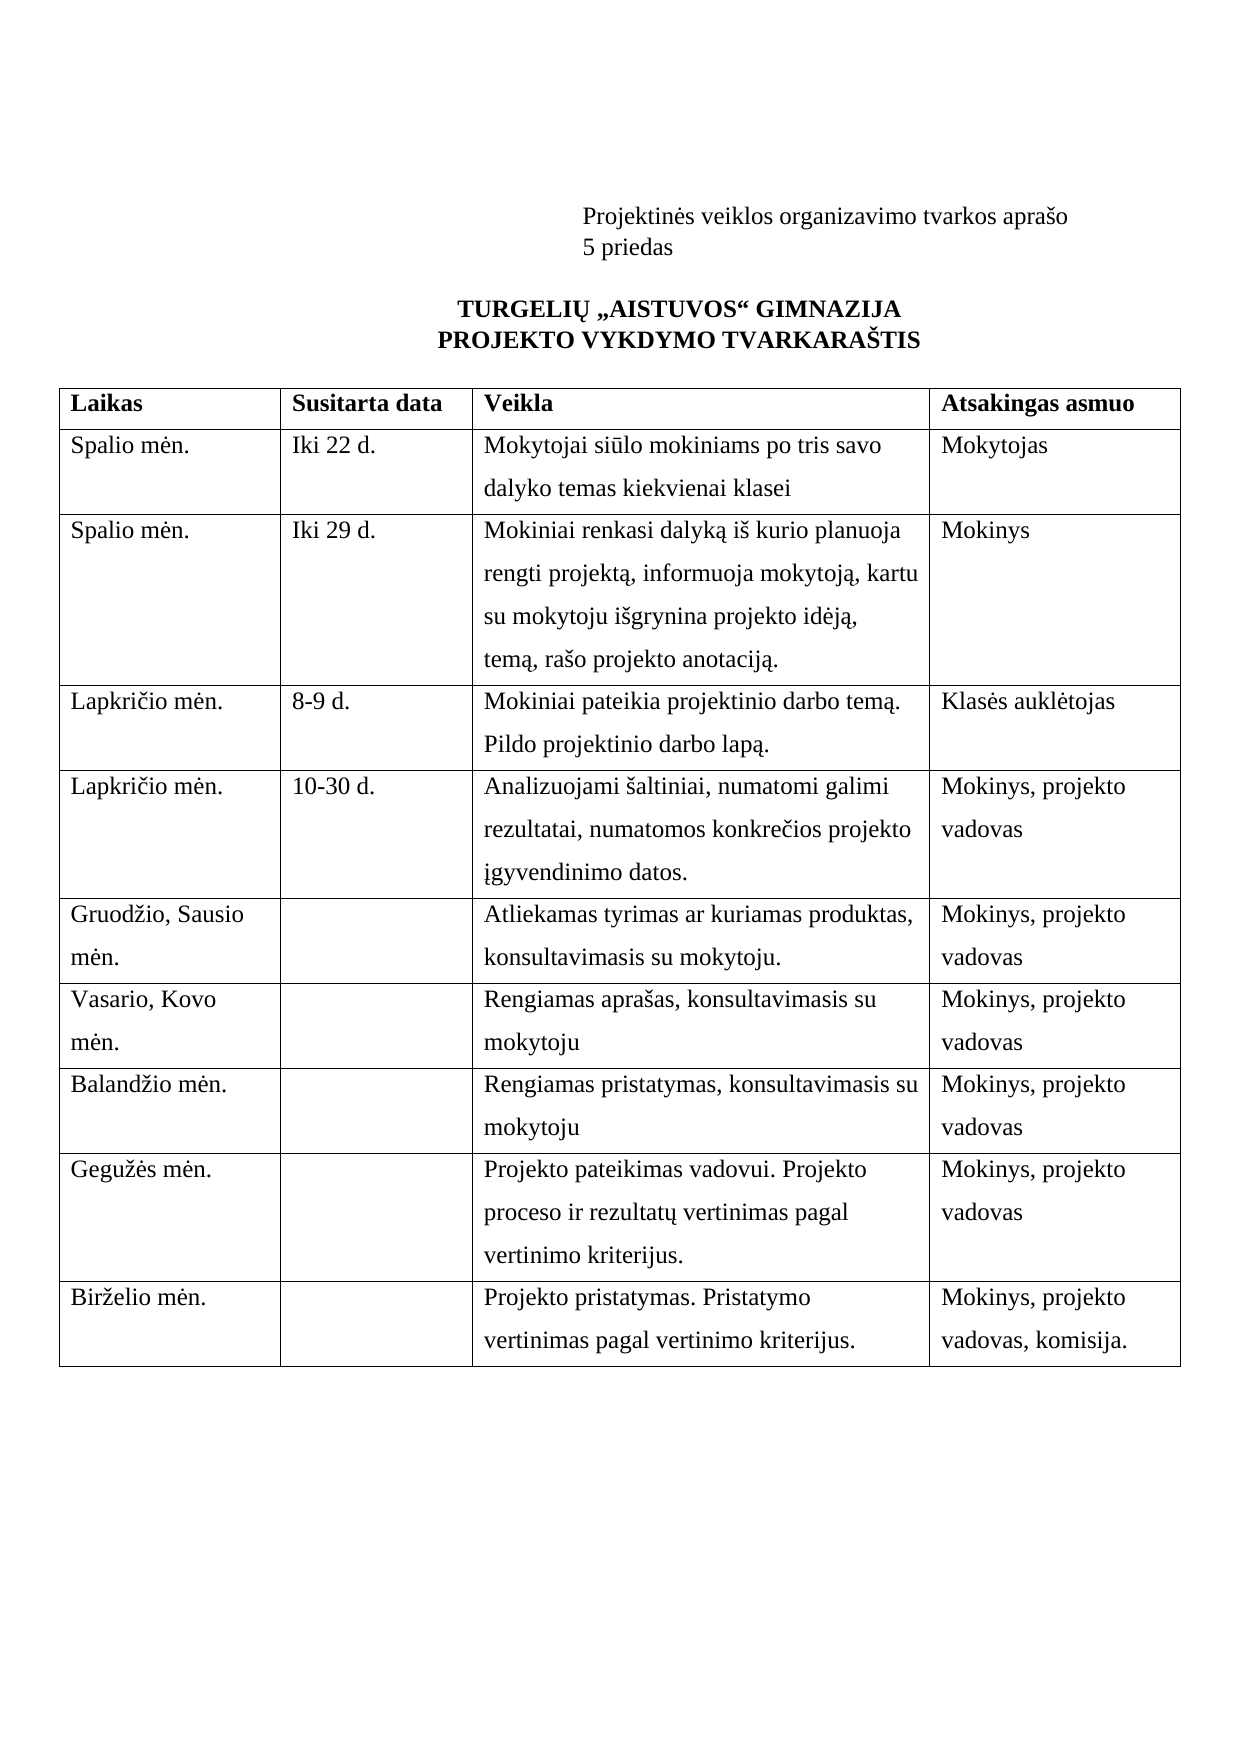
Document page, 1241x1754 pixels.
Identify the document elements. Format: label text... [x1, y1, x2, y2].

table_cell [281, 1282, 472, 1366]
table_cell [281, 899, 472, 983]
table_cell Iki 22 d. [281, 430, 472, 514]
table_cell Vasario, Kovo mėn. [60, 984, 280, 1068]
table_cell 10-30 d. [281, 771, 472, 898]
table_cell Spalio mėn. [60, 515, 280, 685]
table_cell Analizuojami šaltiniai, numatomi galimi rezultatai, numatomos konkrečios projekto įgyvendinimo datos. [473, 771, 929, 898]
table_cell Mokiniai renkasi dalyką iš kurio planuoja rengti projektą, informuoja mokytoją, kartu su mokytoju išgrynina projekto idėją, temą, rašo projekto anotaciją. [473, 515, 929, 685]
table_cell Lapkričio mėn. [60, 771, 280, 898]
table_cell Projekto pristatymas. Pristatymo vertinimas pagal vertinimo kriterijus. [473, 1282, 929, 1366]
table_cell Gruodžio, Sausio mėn. [60, 899, 280, 983]
table_cell Klasės auklėtojas [930, 686, 1180, 770]
table_header Susitarta data [281, 389, 472, 429]
table_cell Mokytojai siūlo mokiniams po tris savo dalyko temas kiekvienai klasei [473, 430, 929, 514]
table_cell Mokiniai pateikia projektinio darbo temą. Pildo projektinio darbo lapą. [473, 686, 929, 770]
table_cell [281, 984, 472, 1068]
table_cell 8-9 d. [281, 686, 472, 770]
table_header Atsakingas asmuo [930, 389, 1180, 429]
table_cell Lapkričio mėn. [60, 686, 280, 770]
table_cell Mokinys, projekto vadovas [930, 1154, 1180, 1281]
table_cell Mokinys, projekto vadovas [930, 1069, 1180, 1153]
table_cell [281, 1154, 472, 1281]
table_cell Atliekamas tyrimas ar kuriamas produktas, konsultavimasis su mokytoju. [473, 899, 929, 983]
table_cell Iki 29 d. [281, 515, 472, 685]
table_cell Mokinys, projekto vadovas [930, 771, 1180, 898]
table_cell Spalio mėn. [60, 430, 280, 514]
table_cell Gegužės mėn. [60, 1154, 280, 1281]
table_cell Birželio mėn. [60, 1282, 280, 1366]
table_cell Rengiamas pristatymas, konsultavimasis su mokytoju [473, 1069, 929, 1153]
table_cell Mokinys, projekto vadovas, komisija. [930, 1282, 1180, 1366]
table_cell Balandžio mėn. [60, 1069, 280, 1153]
table_cell [281, 1069, 472, 1153]
table_header Laikas [60, 389, 280, 429]
text 5 priedas [447, 232, 1181, 261]
table_header Veikla [473, 389, 929, 429]
text PROJEKTO VYKDYMO TVARKARAŠTIS [177, 325, 1181, 354]
table_cell Mokinys [930, 515, 1180, 685]
text Projektinės veiklos organizavimo tvarkos aprašo [582, 201, 1181, 230]
table_cell Mokinys, projekto vadovas [930, 899, 1180, 983]
table_cell Rengiamas aprašas, konsultavimasis su mokytoju [473, 984, 929, 1068]
table_cell Mokytojas [930, 430, 1180, 514]
table_cell Mokinys, projekto vadovas [930, 984, 1180, 1068]
table_cell Projekto pateikimas vadovui. Projekto proceso ir rezultatų vertinimas pagal vertinimo kriterijus. [473, 1154, 929, 1281]
text TURGELIŲ „AISTUVOS“ GIMNAZIJA [177, 294, 1181, 323]
